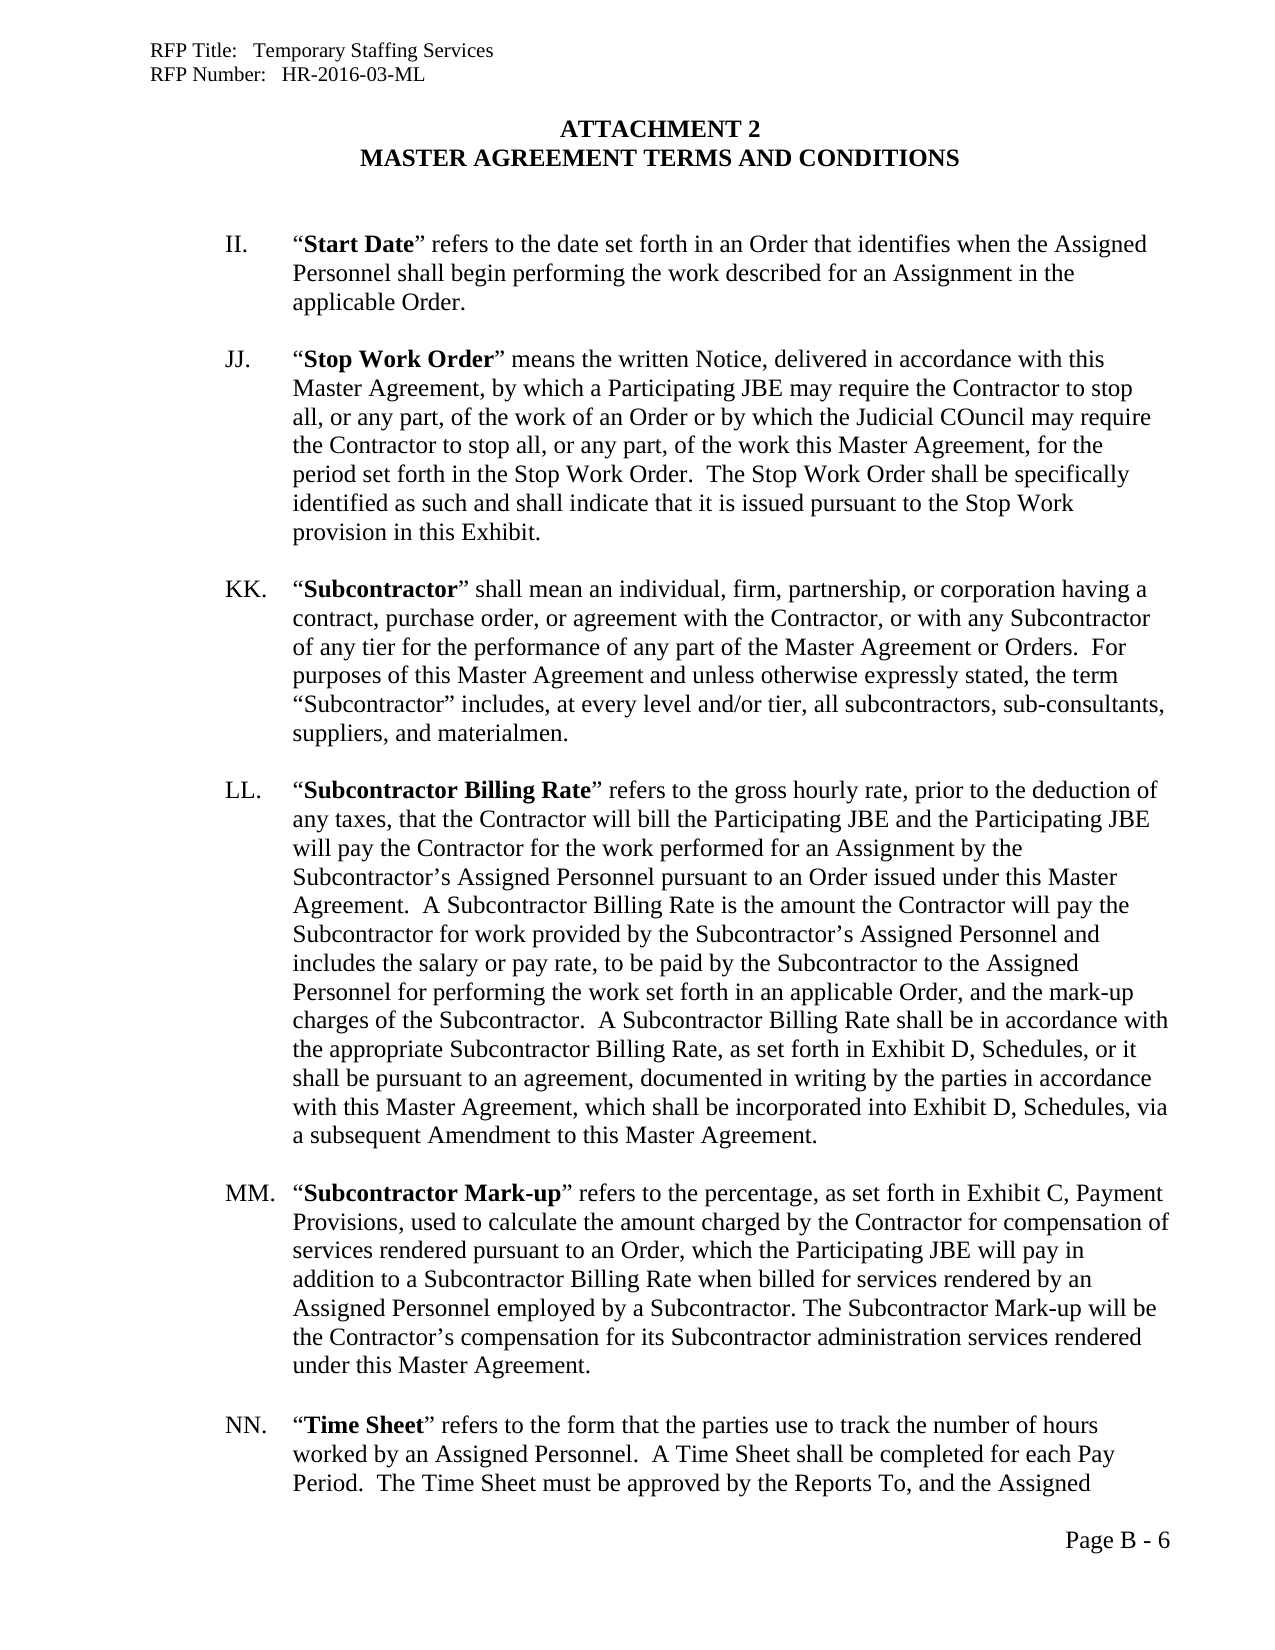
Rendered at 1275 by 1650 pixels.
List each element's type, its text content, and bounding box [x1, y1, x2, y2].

text “Start Date” refers to the date set forth in an Order that identifies when the Assigned Personnel shall begin performing the work described for an Assignment in the applicable Order. [225, 229, 1170, 316]
text “Subcontractor” shall mean an individual, firm, partnership, or corporation having a contract, purchase order, or agreement with the Contractor, or with any Subcontractor of any tier for the performance of any part of the Master Agreement or Orders. For purposes of this Master Agreement and unless otherwise expressly stated, the term “Subcontractor” includes, at every level and/or tier, all subcontractors, sub-consultants, suppliers, and materialmen. [225, 574, 1170, 747]
text “Subcontractor Mark-up” refers to the percentage, as set forth in Exhibit C, Payment Provisions, used to calculate the amount charged by the Contractor for compensation of services rendered pursuant to an Order, which the Participating JBE will pay in addition to a Subcontractor Billing Rate when billed for services rendered by an Assigned Personnel employed by a Subcontractor. The Subcontractor Mark-up will be the Contractor’s compensation for its Subcontractor administration services rendered under this Master Agreement. [225, 1178, 1170, 1379]
text “Subcontractor Billing Rate” refers to the gross hourly rate, prior to the deduction of any taxes, that the Contractor will bill the Participating JBE and the Participating JBE will pay the Contractor for the work performed for an Assignment by the Subcontractor’s Assigned Personnel pursuant to an Order issued under this Master Agreement. A Subcontractor Billing Rate is the amount the Contractor will pay the Subcontractor for work provided by the Subcontractor’s Assigned Personnel and includes the salary or pay rate, to be paid by the Subcontractor to the Assigned Personnel for performing the work set forth in an applicable Order, and the mark-up charges of the Subcontractor. A Subcontractor Billing Rate shall be in accordance with the appropriate Subcontractor Billing Rate, as set forth in Exhibit D, Schedules, or it shall be pursuant to an agreement, documented in writing by the parties in accordance with this Master Agreement, which shall be incorporated into Exhibit D, Schedules, via a subsequent Amendment to this Master Agreement. [225, 776, 1170, 1149]
text “Stop Work Order” means the written Notice, delivered in accordance with this Master Agreement, by which a Participating JBE may require the Contractor to stop all, or any part, of the work of an Order or by which the Judicial COuncil may require the Contractor to stop all, or any part, of the work this Master Agreement, for the period set forth in the Stop Work Order. The Stop Work Order shall be specifically identified as such and shall indicate that it is issued pursuant to the Stop Work provision in this Exhibit. [225, 344, 1170, 546]
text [225, 1411, 1170, 1497]
